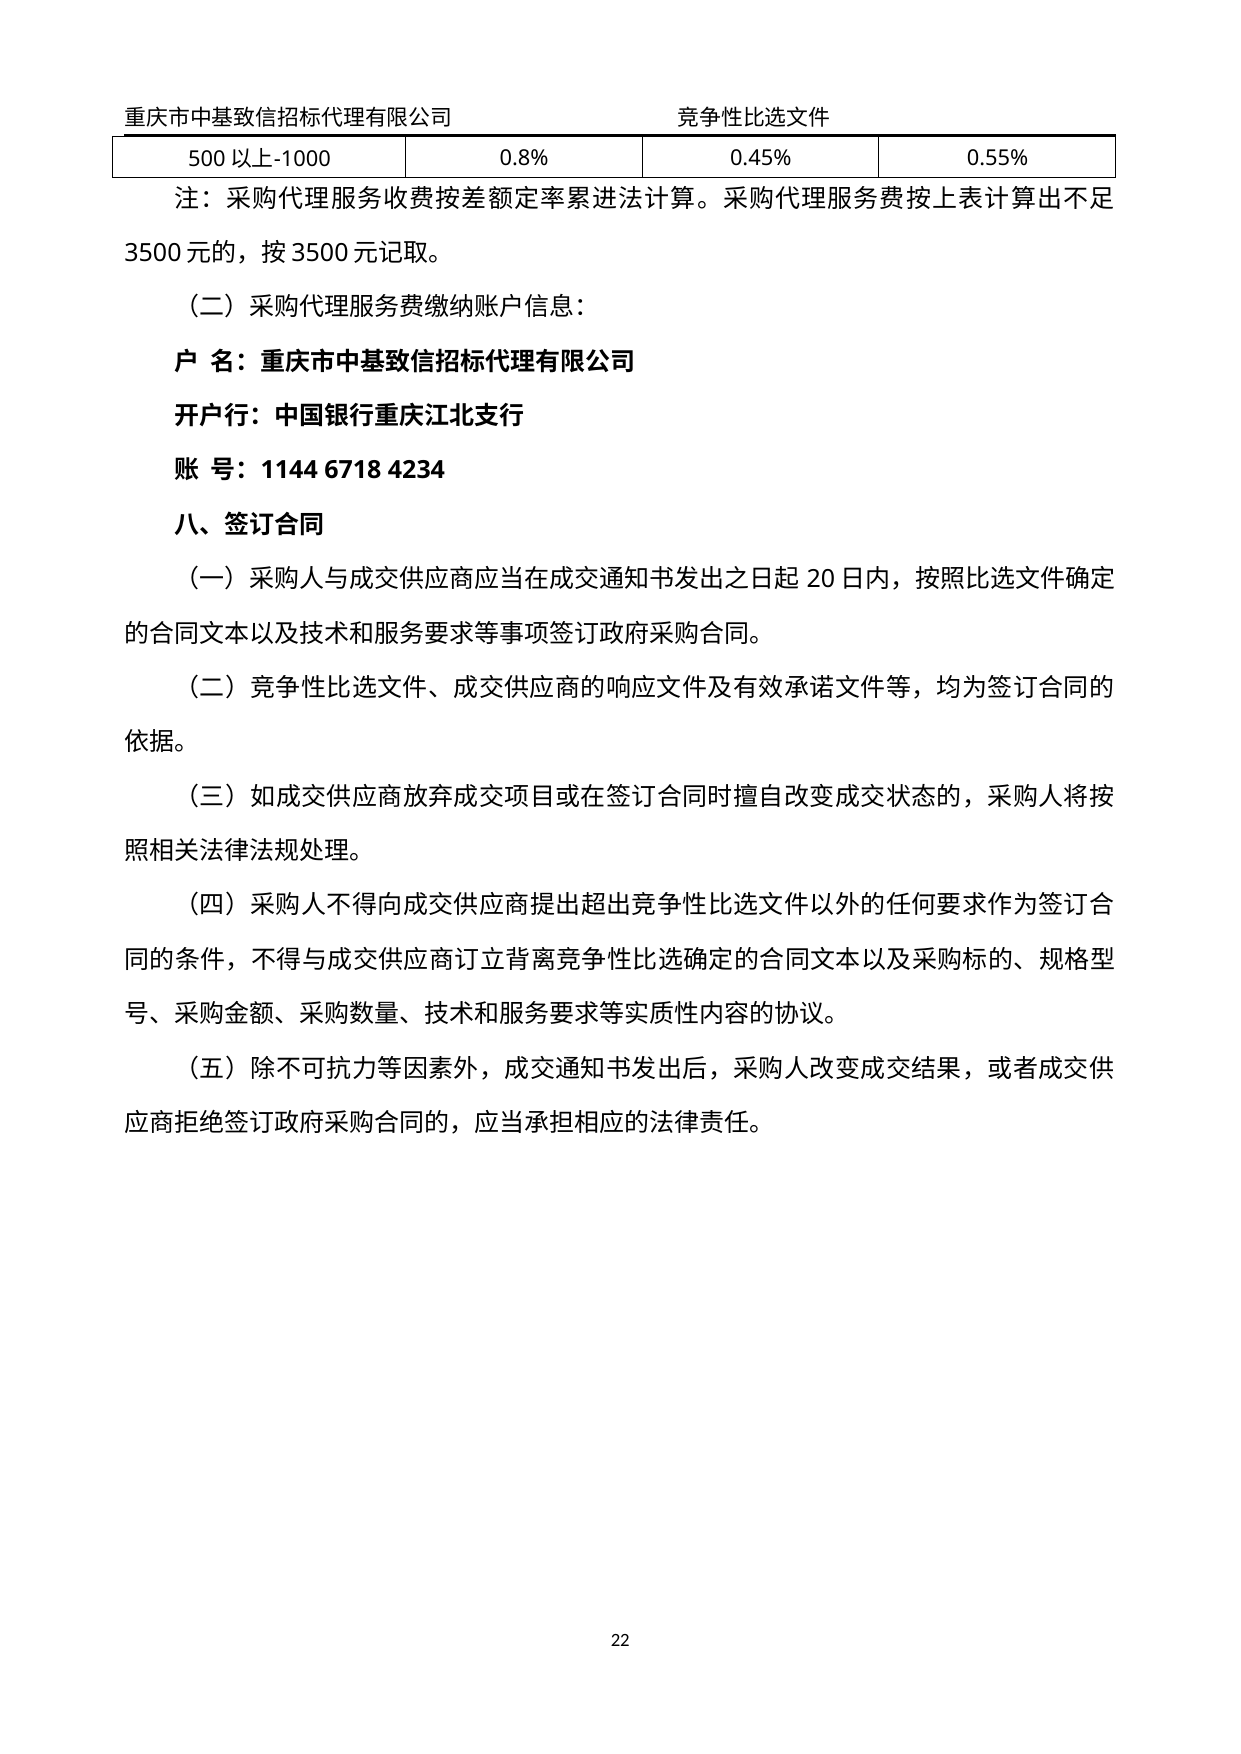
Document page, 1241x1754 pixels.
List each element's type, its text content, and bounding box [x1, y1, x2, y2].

text 开户行：中国银行重庆江北支行 [124, 396, 1116, 432]
text 注：采购代理服务收费按差额定率累进法计算。采购代理服务费按上表计算出不足3500元的，按3500元记取。 [124, 178, 1116, 269]
text （一）采购人与成交供应商应当在成交通知书发出之日起20日内，按照比选文件确定的合同文本以及技术和服务要求等事项签订政府采购合同。 [124, 559, 1116, 649]
subtitle 八、签订合同 [124, 504, 1116, 541]
table_cell 0.55% [879, 137, 1115, 177]
text （四）采购人不得向成交供应商提出超出竞争性比选文件以外的任何要求作为签订合同的条件，不得与成交供应商订立背离竞争性比选确定的合同文本以及采购标的、规格型号、采购金额、采购数量、技术和服务要求等实质性内容的协议。 [124, 885, 1116, 1030]
table_cell 0.45% [643, 137, 878, 177]
text （二）竞争性比选文件、成交供应商的响应文件及有效承诺文件等，均为签订合同的依据。 [124, 667, 1116, 758]
table_cell 0.8% [406, 137, 642, 177]
text （五）除不可抗力等因素外，成交通知书发出后，采购人改变成交结果，或者成交供应商拒绝签订政府采购合同的，应当承担相应的法律责任。 [124, 1048, 1116, 1139]
text 户 名：重庆市中基致信招标代理有限公司 [124, 341, 1116, 377]
text （三）如成交供应商放弃成交项目或在签订合同时擅自改变成交状态的，采购人将按照相关法律法规处理。 [124, 776, 1116, 867]
table_cell 500以上-1000 [113, 137, 405, 177]
text 账 号：1144 6718 4234 [124, 450, 1116, 486]
text （二）采购代理服务费缴纳账户信息： [124, 287, 1116, 323]
